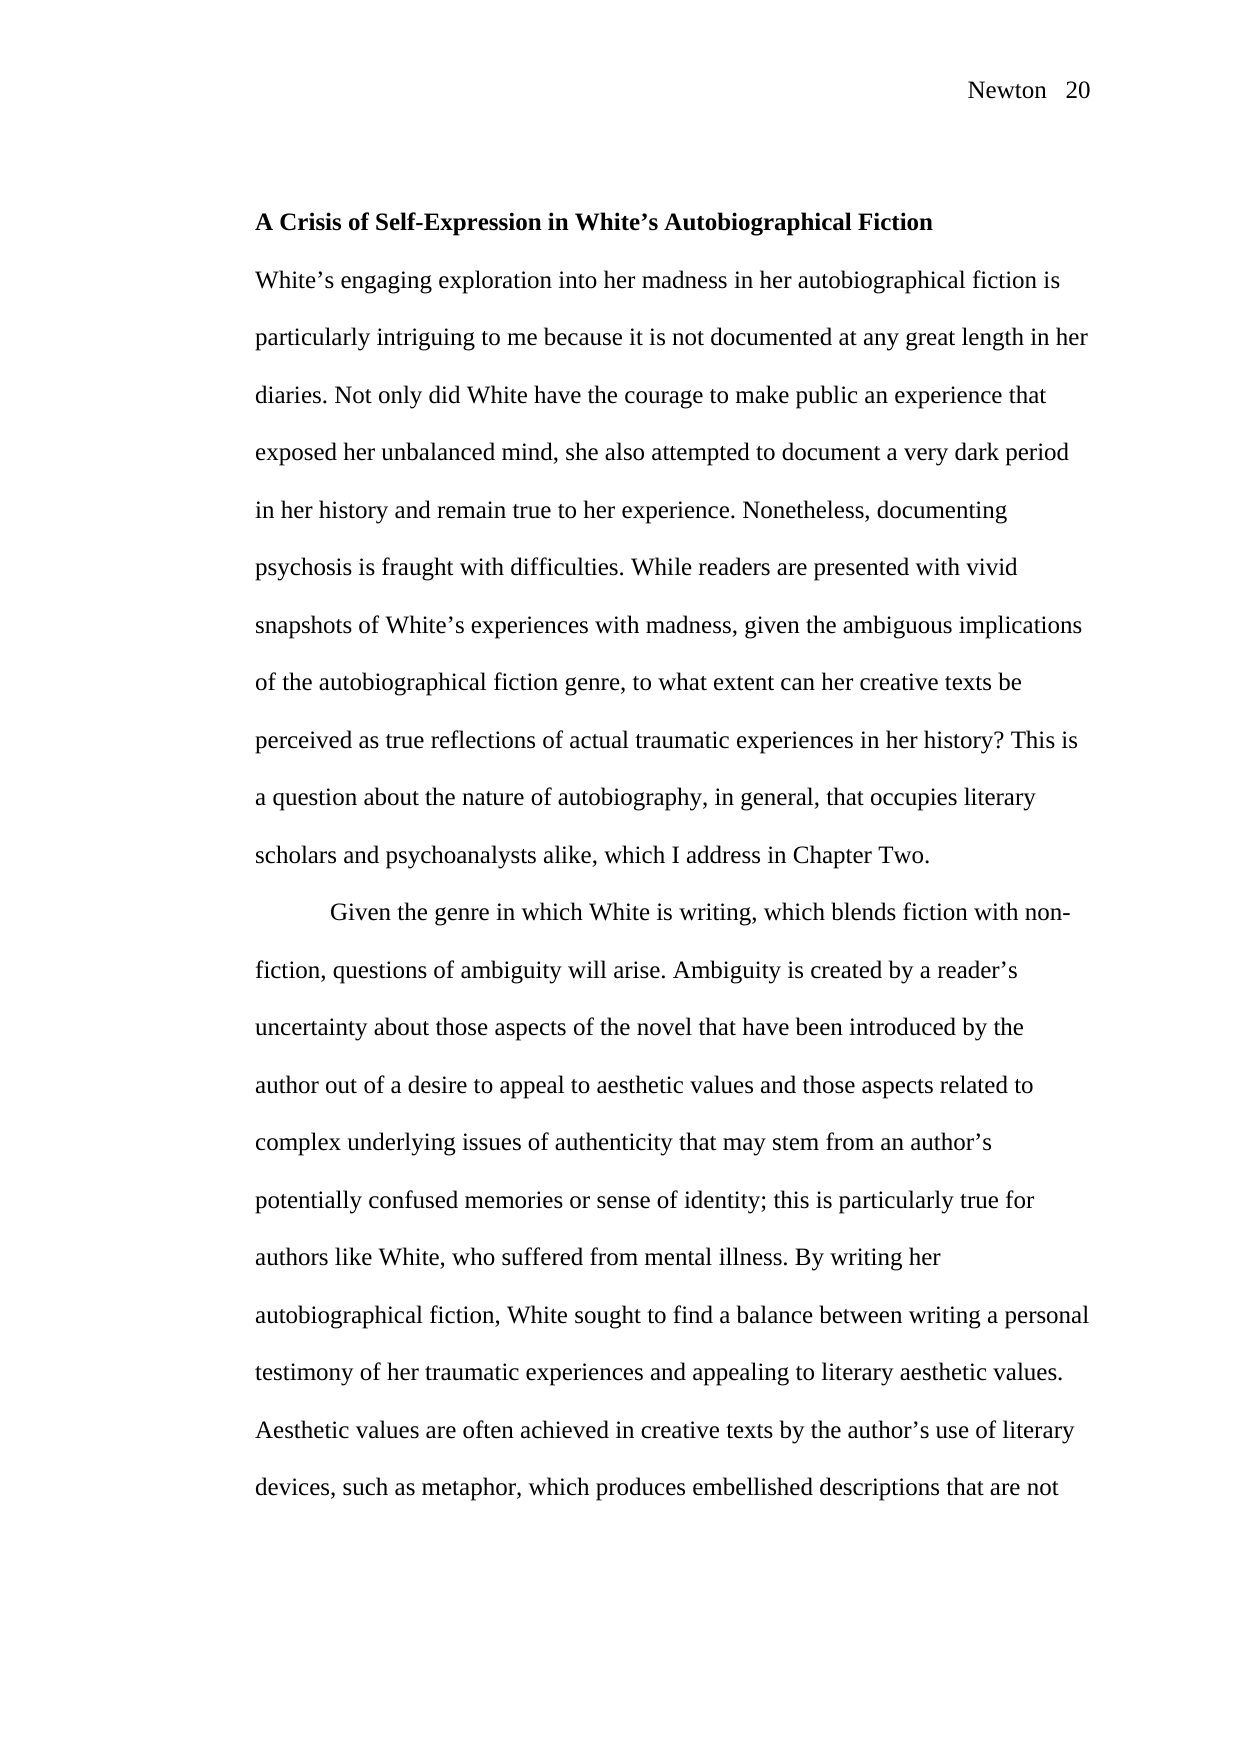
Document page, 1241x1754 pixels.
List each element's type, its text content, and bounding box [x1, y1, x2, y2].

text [255, 897, 1090, 1501]
text White’s engaging exploration into her madness in her autobiographical fiction is particularly intriguing to me because it is not documented at any great length in her diaries. Not only did White have the courage to make public an experience that exposed her unbalanced mind, she also attempted to document a very dark period in her history and remain true to her experience. Nonetheless, documenting psychosis is fraught with difficulties. While readers are presented with vivid snapshots of White’s experiences with madness, given the ambiguous implications of the autobiographical fiction genre, to what extent can her creative texts be perceived as true reflections of actual traumatic experiences in her history? This is a question about the nature of autobiography, in general, that occupies literary scholars and psychoanalysts alike, which I address in Chapter Two. [255, 265, 1090, 869]
text A Crisis of Self-Expression in White’s Autobiographical Fiction [255, 207, 1090, 236]
